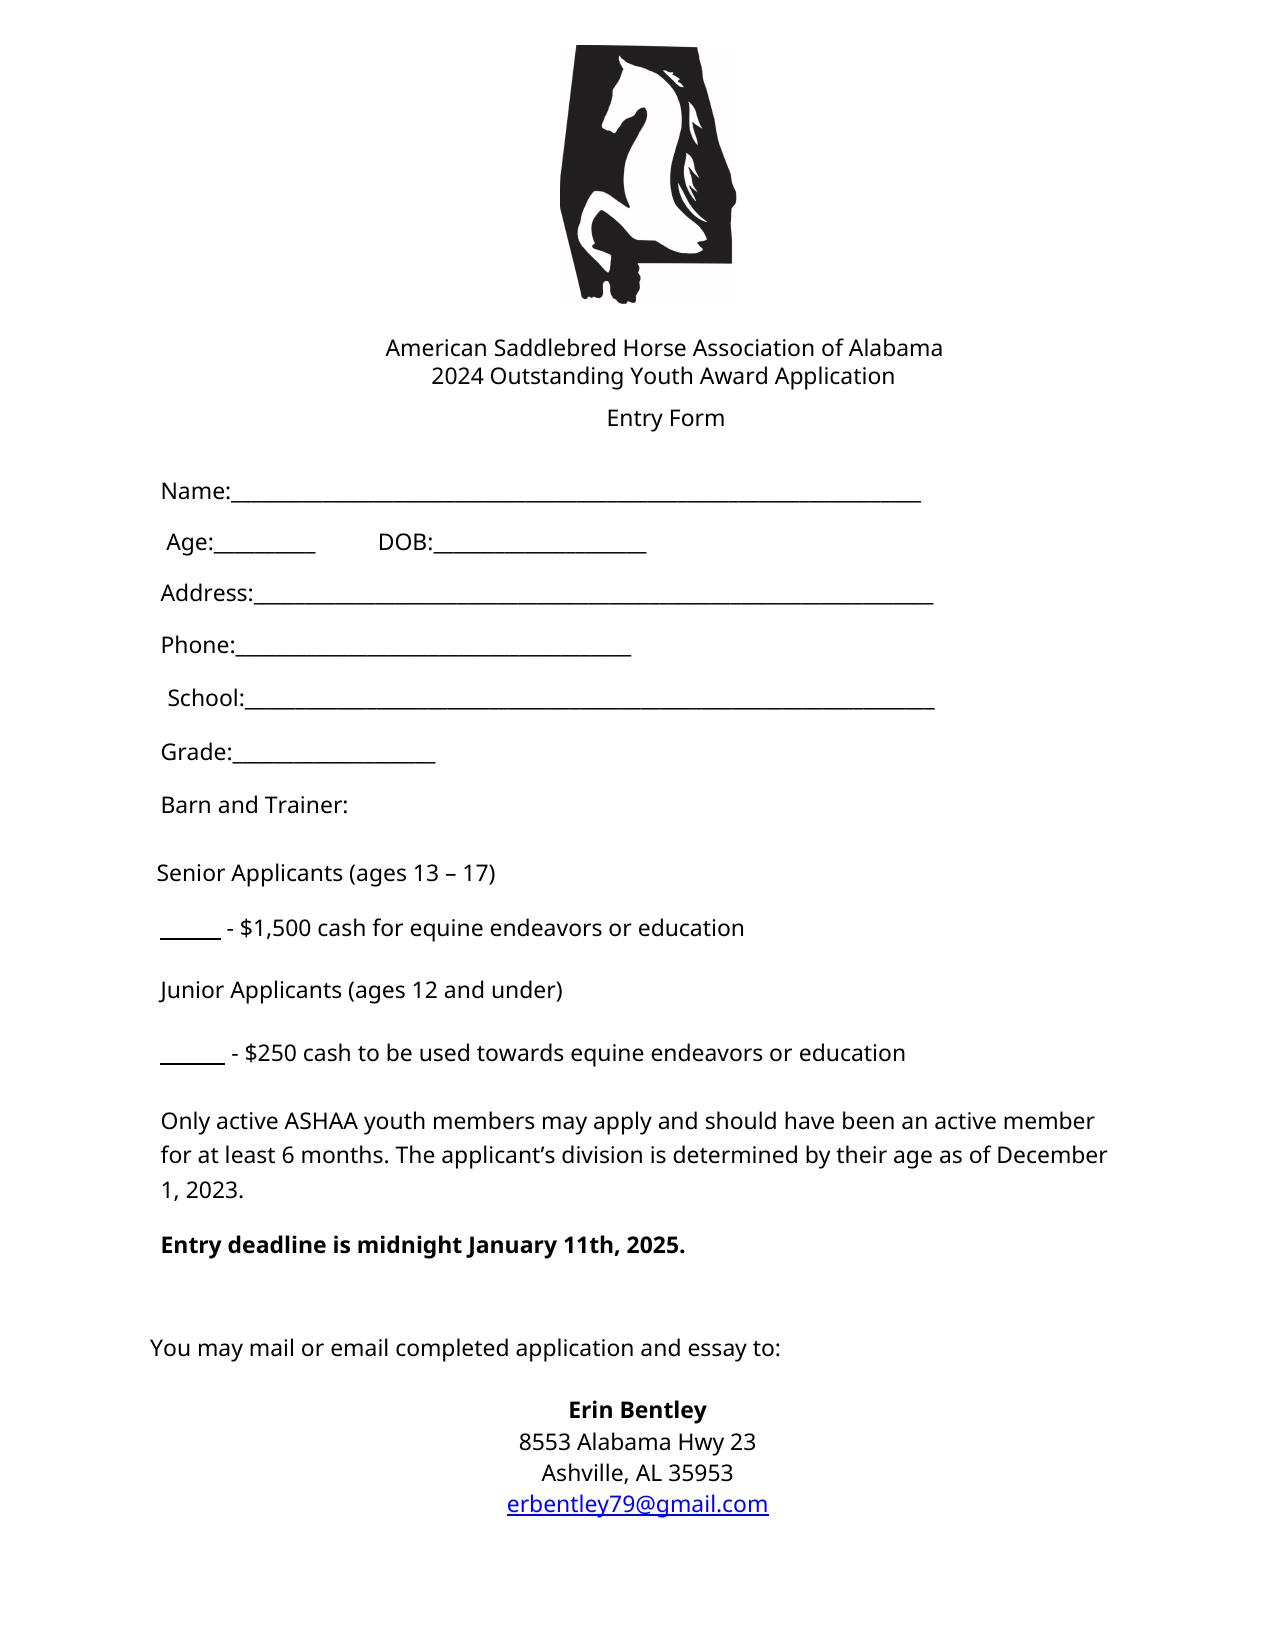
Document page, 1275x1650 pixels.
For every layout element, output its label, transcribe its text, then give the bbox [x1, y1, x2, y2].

text Entry deadline is midnight January 11th, 2025. [160, 1229, 1125, 1260]
text Only active ASHAA youth members may apply and should have been an active member for at least 6 months. The applicant’s division is determined by their age as of December 1, 2023. [160, 1105, 1125, 1205]
text Name:____________________________________________________________________ [160, 479, 1125, 505]
picture [560, 45, 737, 304]
text Barn and Trainer: [160, 789, 1125, 820]
text Phone:_______________________________________ [160, 632, 1125, 658]
text Entry Form [385, 403, 946, 432]
text - $1,500 cash for equine endeavors or education [160, 912, 1125, 943]
text 8553 Alabama Hwy 23 [150, 1426, 1125, 1457]
text Ashville, AL 35953 [150, 1457, 1125, 1488]
text American Saddlebred Horse Association of Alabama 2024 Outstanding Youth Award Application [385, 333, 946, 391]
text erbentley79@gmail.com [150, 1488, 1125, 1519]
text Junior Applicants (ages 12 and under) [160, 974, 1125, 1006]
text - $250 cash to be used towards equine endeavors or education [160, 1037, 1125, 1068]
text Senior Applicants (ages 13 – 17) [150, 857, 1125, 888]
text Address:___________________________________________________________________ [160, 581, 1125, 607]
text You may mail or email completed application and essay to: [150, 1332, 1125, 1363]
text Age:__________ DOB:_____________________ [166, 530, 1125, 555]
text Grade:____________________ [160, 736, 1125, 767]
text School:____________________________________________________________________ [167, 682, 1125, 713]
text Erin Bentley [150, 1394, 1125, 1426]
